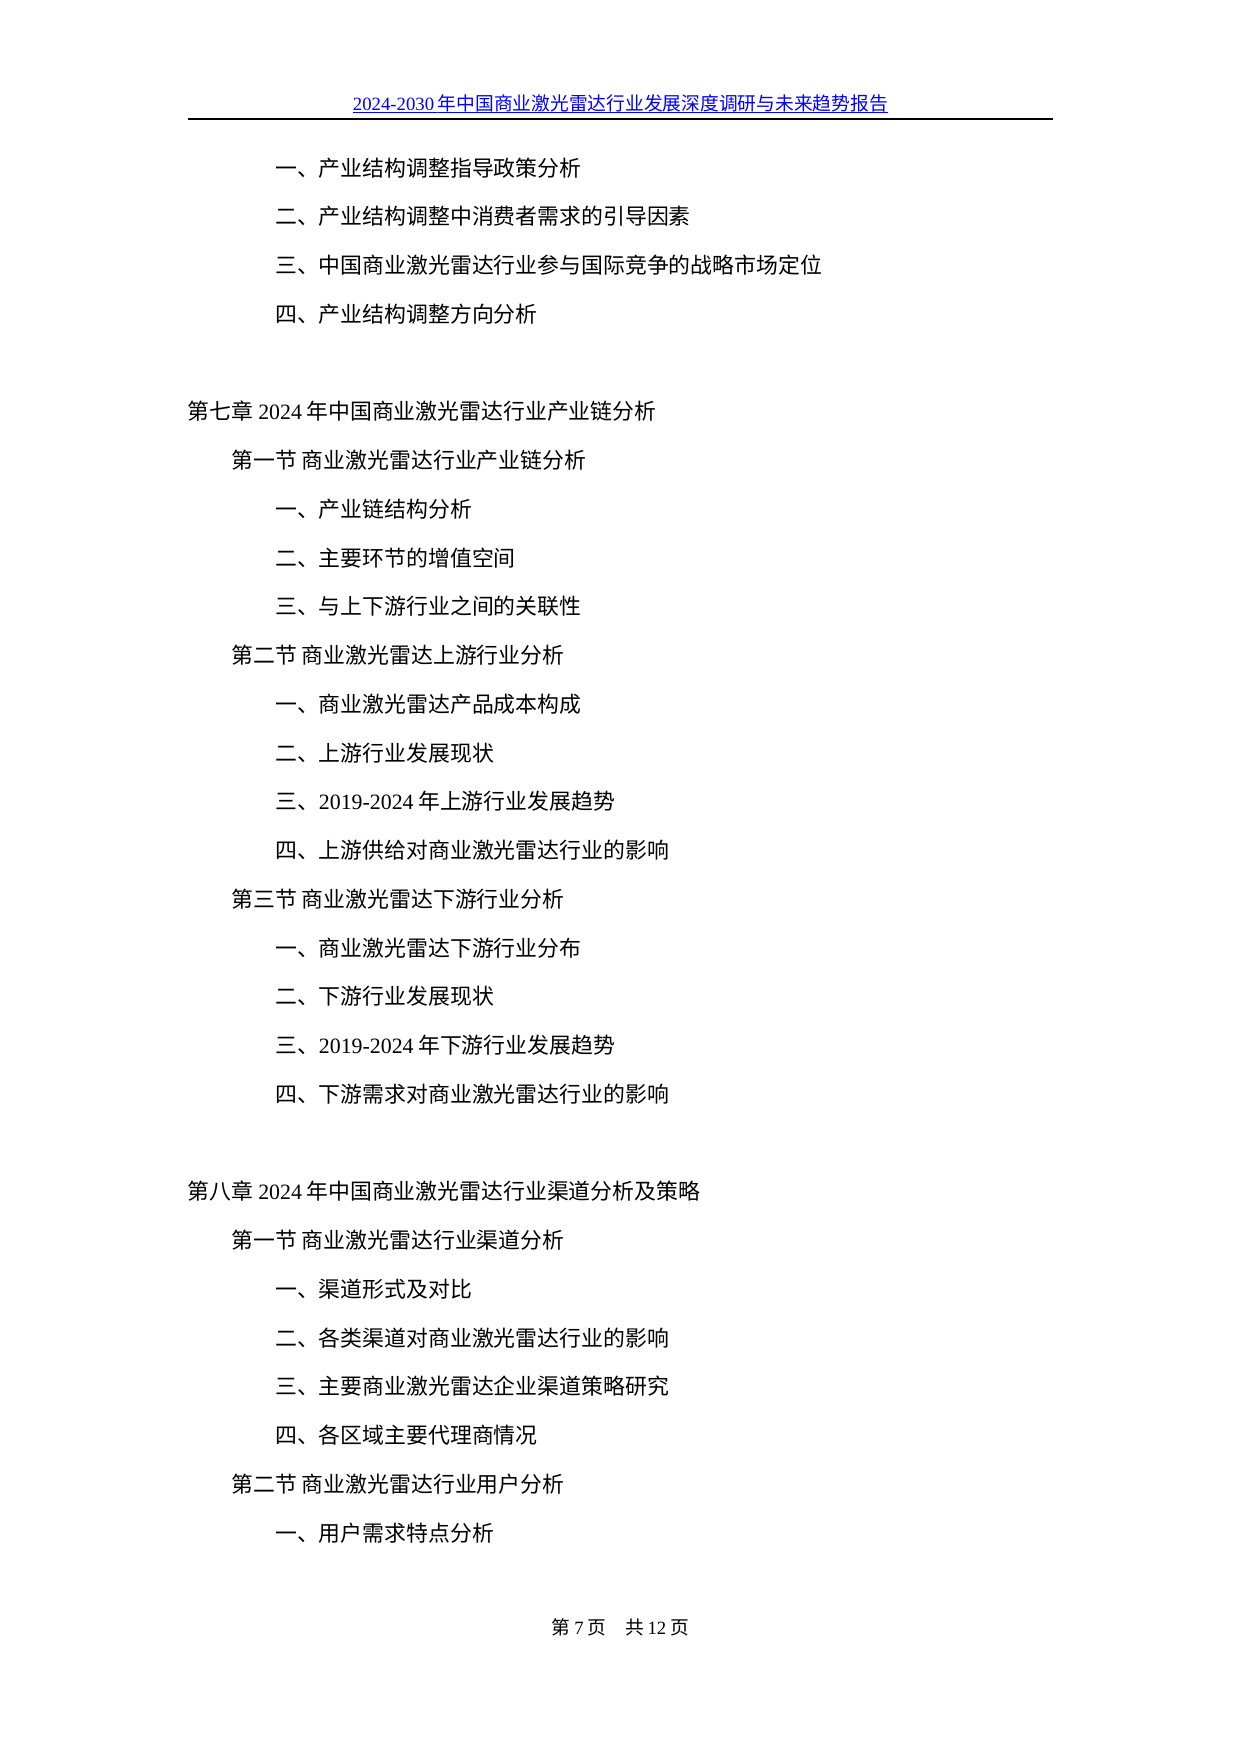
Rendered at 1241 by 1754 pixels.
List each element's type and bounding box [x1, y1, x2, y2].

text [187, 150, 1053, 1548]
